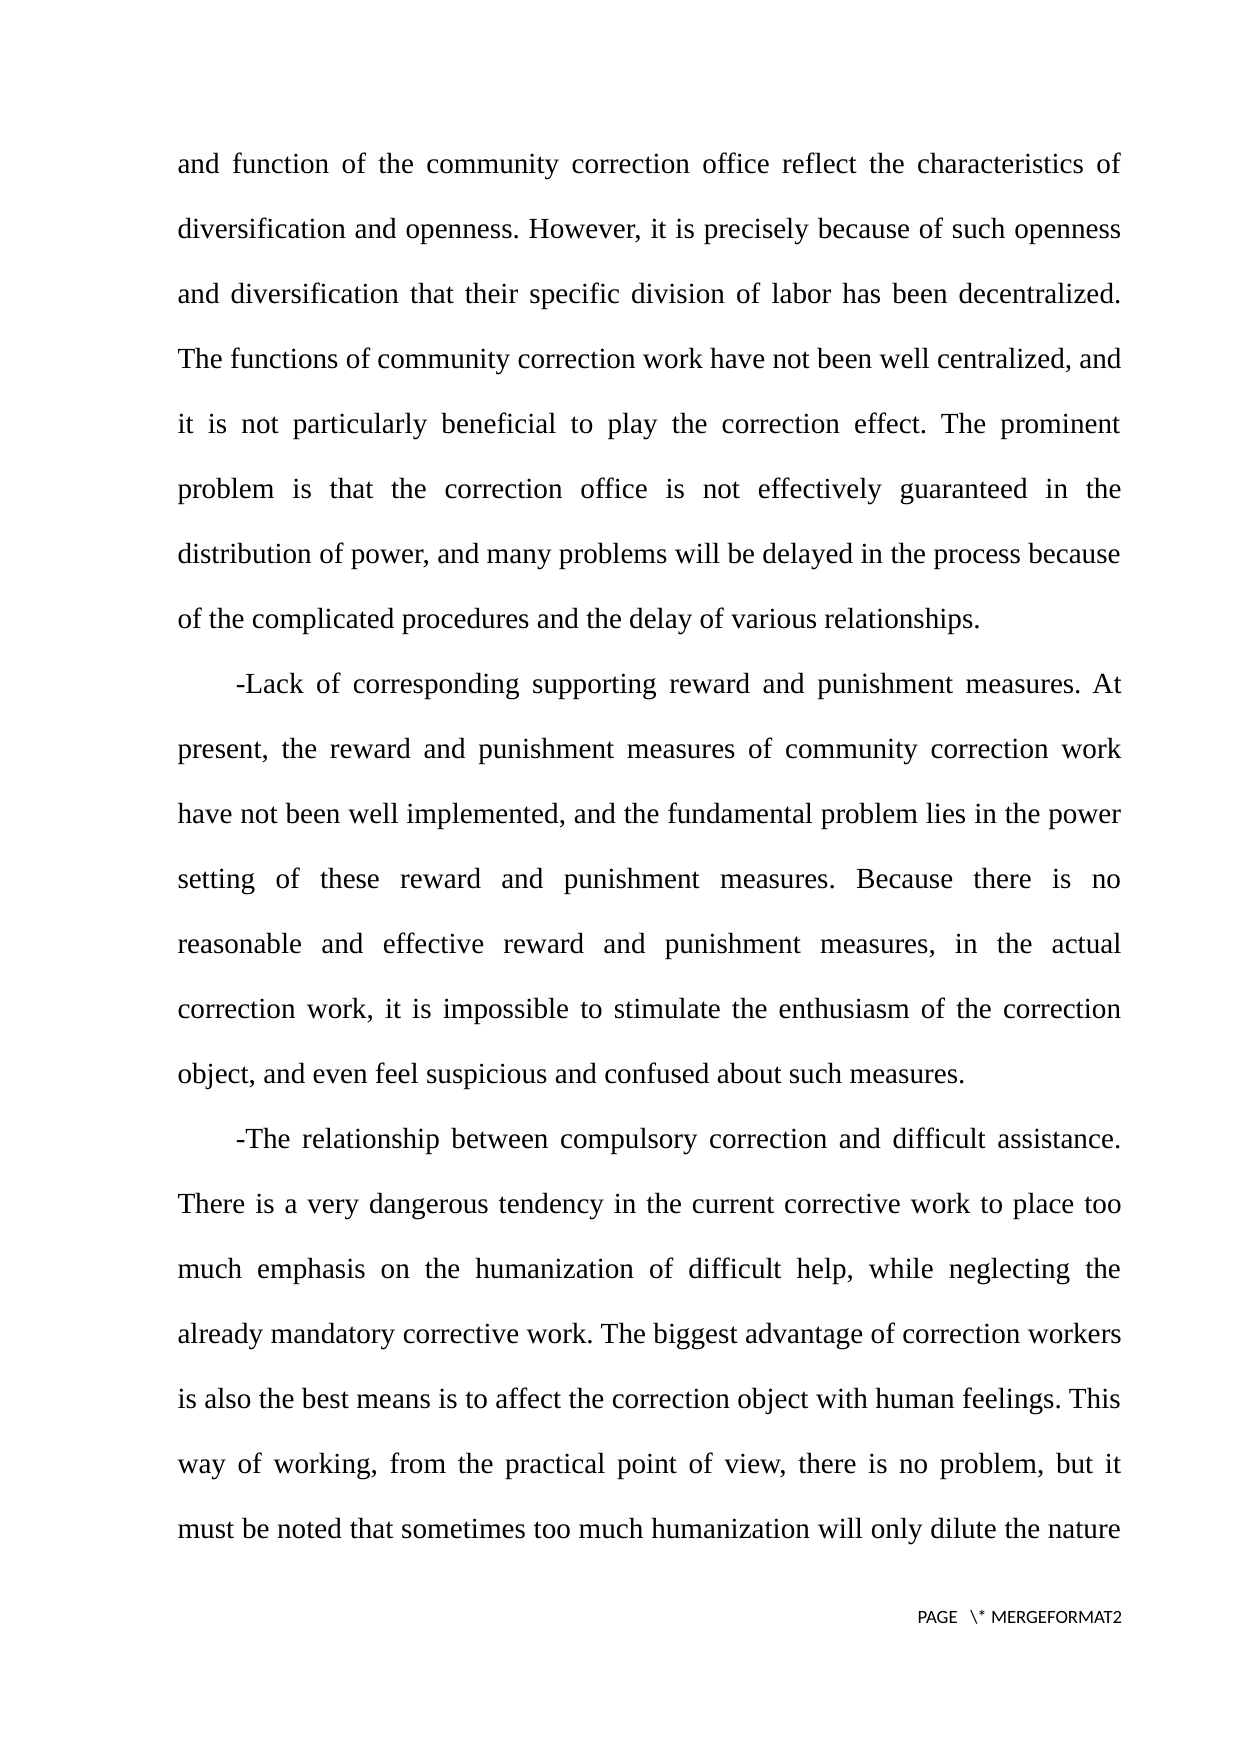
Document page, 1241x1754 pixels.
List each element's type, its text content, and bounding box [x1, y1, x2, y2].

text -Lack of corresponding supporting reward and punishment measures. At present, the reward and punishment measures of community correction work have not been well implemented, and the fundamental problem lies in the power setting of these reward and punishment measures. Because there is no reasonable and effective reward and punishment measures, in the actual correction work, it is impossible to stimulate the enthusiasm of the correction object, and even feel suspicious and confused about such measures. [177, 650, 1122, 1105]
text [177, 130, 1122, 650]
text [177, 1105, 1122, 1560]
